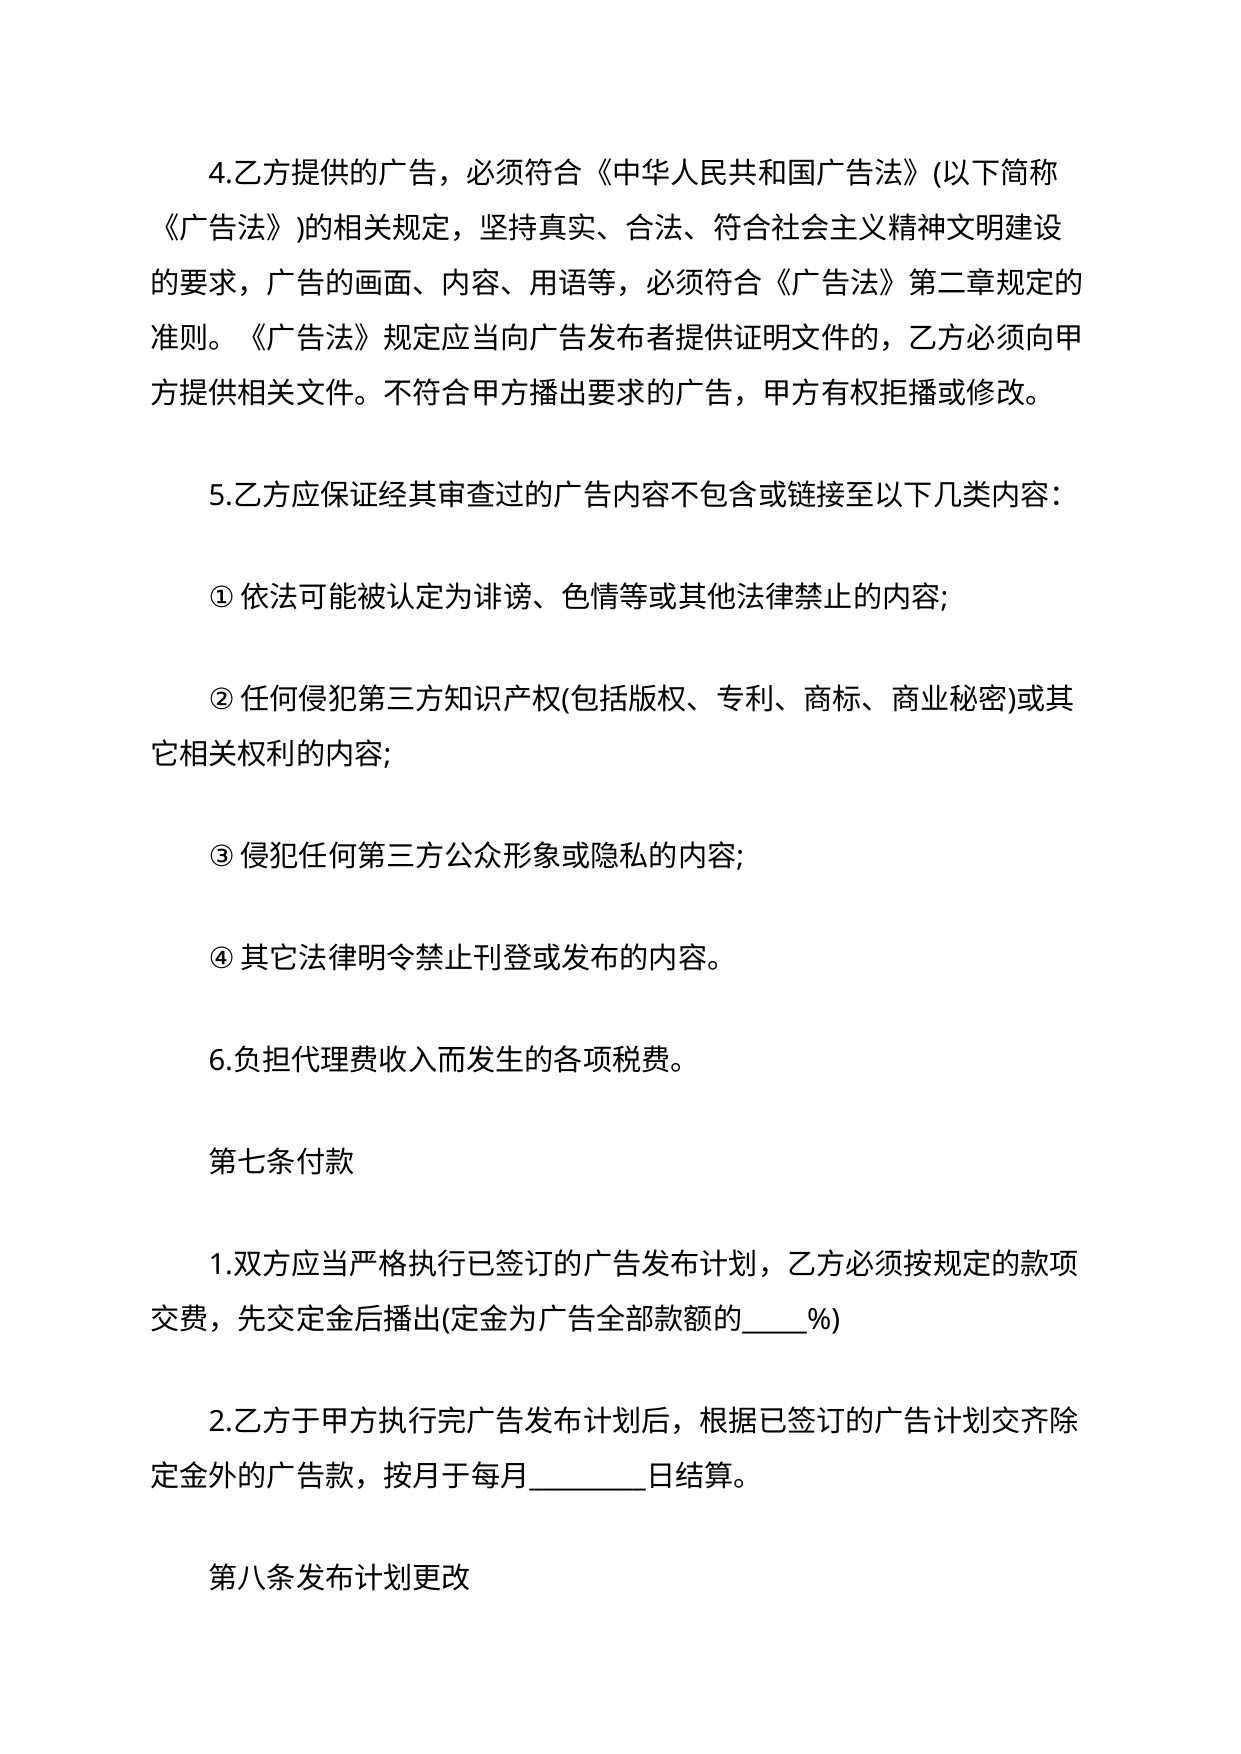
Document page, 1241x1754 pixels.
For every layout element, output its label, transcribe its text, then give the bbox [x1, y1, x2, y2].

text ②任何侵犯第三方知识产权(包括版权、专利、商标、商业秘密)或其它相关权利的内容; [150, 676, 1090, 773]
text 4.乙方提供的广告，必须符合《中华人民共和国广告法》(以下简称《广告法》)的相关规定，坚持真实、合法、符合社会主义精神文明建设的要求，广告的画面、内容、用语等，必须符合《广告法》第二章规定的准则。《广告法》规定应当向广告发布者提供证明文件的，乙方必须向甲方提供相关文件。不符合甲方播出要求的广告，甲方有权拒播或修改。 [150, 150, 1090, 412]
text ③侵犯任何第三方公众形象或隐私的内容; [150, 832, 1090, 875]
text 6.负担代理费收入而发生的各项税费。 [150, 1036, 1090, 1079]
text 1.双方应当严格执行已签订的广告发布计划，乙方必须按规定的款项交费，先交定金后播出(定金为广告全部款额的_____%) [150, 1240, 1090, 1338]
text ④其它法律明令禁止刊登或发布的内容。 [150, 934, 1090, 977]
text 5.乙方应保证经其审查过的广告内容不包含或链接至以下几类内容： [150, 472, 1090, 514]
text ①依法可能被认定为诽谤、色情等或其他法律禁止的内容; [150, 573, 1090, 616]
text 第八条发布计划更改 [150, 1554, 1090, 1596]
text 第七条付款 [150, 1138, 1090, 1181]
text 2.乙方于甲方执行完广告发布计划后，根据已签订的广告计划交齐除定金外的广告款，按月于每月_________日结算。 [150, 1397, 1090, 1494]
